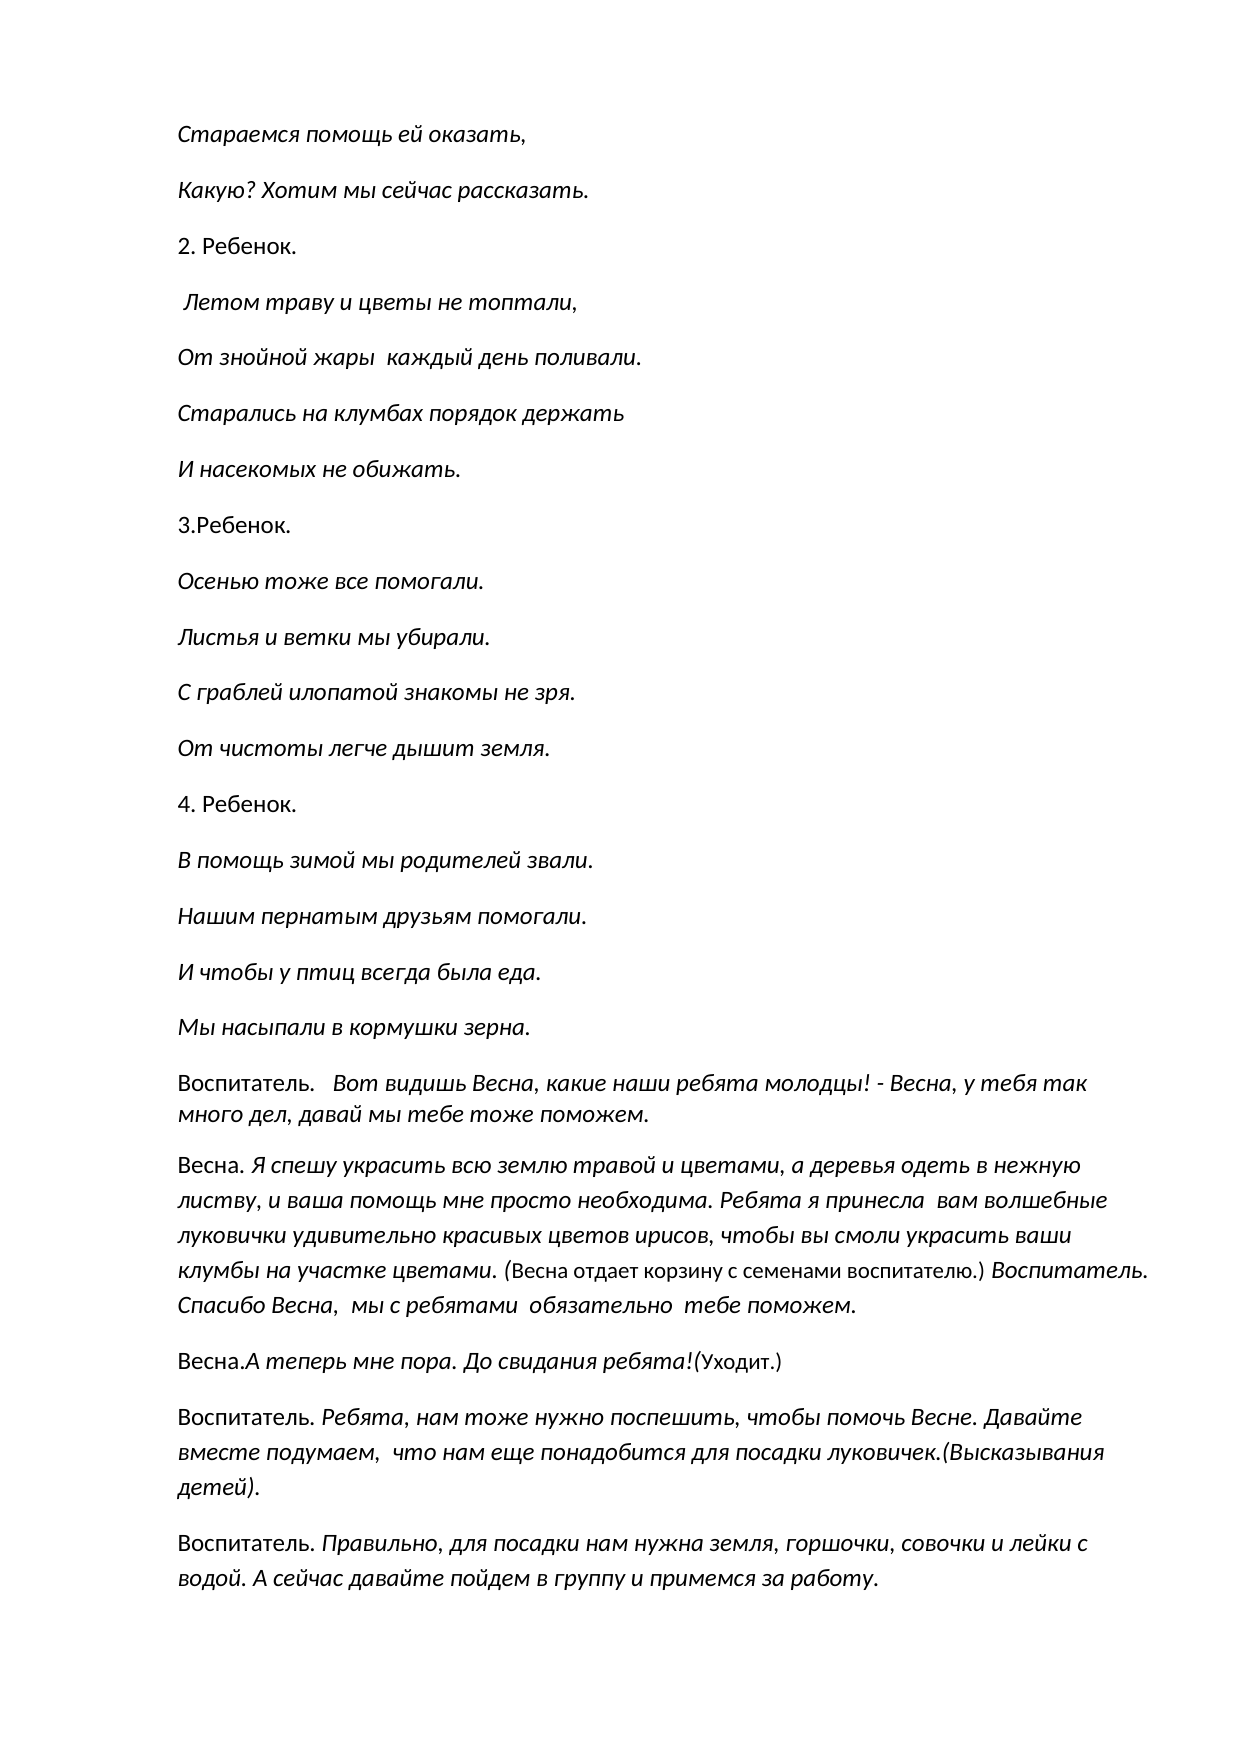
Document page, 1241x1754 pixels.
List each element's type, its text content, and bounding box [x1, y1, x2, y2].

text Весна. Я спешу украсить всю землю травой и цветами, а деревья одеть в нежную листву, и ваша помощь мне просто необходима. Ребята я принесла вам волшебные луковички удивительно красивых цветов ирисов, чтобы вы смоли украсить ваши клумбы на участке цветами. (Весна отдает корзину с семенами воспитателю.) Воспитатель. Спасибо Весна, мы с ребятами обязательно тебе поможем. [177, 1149, 1152, 1320]
text 2. Ребенок. [177, 230, 1152, 260]
text Мы насыпали в кормушки зерна. [177, 1011, 1152, 1042]
text От чистоты легче дышит земля. [177, 732, 1152, 763]
text От знойной жары каждый день поливали. [177, 341, 1152, 372]
text Стараемся помощь ей оказать, [177, 118, 1152, 149]
text Воспитатель. Ребята, нам тоже нужно поспешить, чтобы помочь Весне. Давайте вместе подумаем, что нам еще понадобится для посадки луковичек.(Высказывания детей). [177, 1401, 1152, 1501]
text Листья и ветки мы убирали. [177, 621, 1152, 651]
text Нашим пернатым друзьям помогали. [177, 900, 1152, 930]
text Воспитатель. Правильно, для посадки нам нужна земля, горшочки, совочки и лейки с водой. А сейчас давайте пойдем в группу и примемся за работу. [177, 1527, 1152, 1592]
text В помощь зимой мы родителей звали. [177, 844, 1152, 874]
text 3.Ребенок. [177, 509, 1152, 539]
text С граблей илопатой знакомы не зря. [177, 676, 1152, 707]
text Старались на клумбах порядок держать [177, 397, 1152, 428]
text Летом траву и цветы не топтали, [177, 286, 1152, 316]
text Воспитатель. Вот видишь Весна, какие наши ребята молодцы! - Весна, у тебя так много дел, давай мы тебе тоже поможем. [177, 1067, 1152, 1128]
text Весна.А теперь мне пора. До свидания ребята!(Уходит.) [177, 1345, 1152, 1376]
text Какую? Хотим мы сейчас рассказать. [177, 174, 1152, 204]
text И насекомых не обижать. [177, 453, 1152, 484]
text И чтобы у птиц всегда была еда. [177, 956, 1152, 986]
text 4. Ребенок. [177, 788, 1152, 819]
text Осенью тоже все помогали. [177, 565, 1152, 595]
